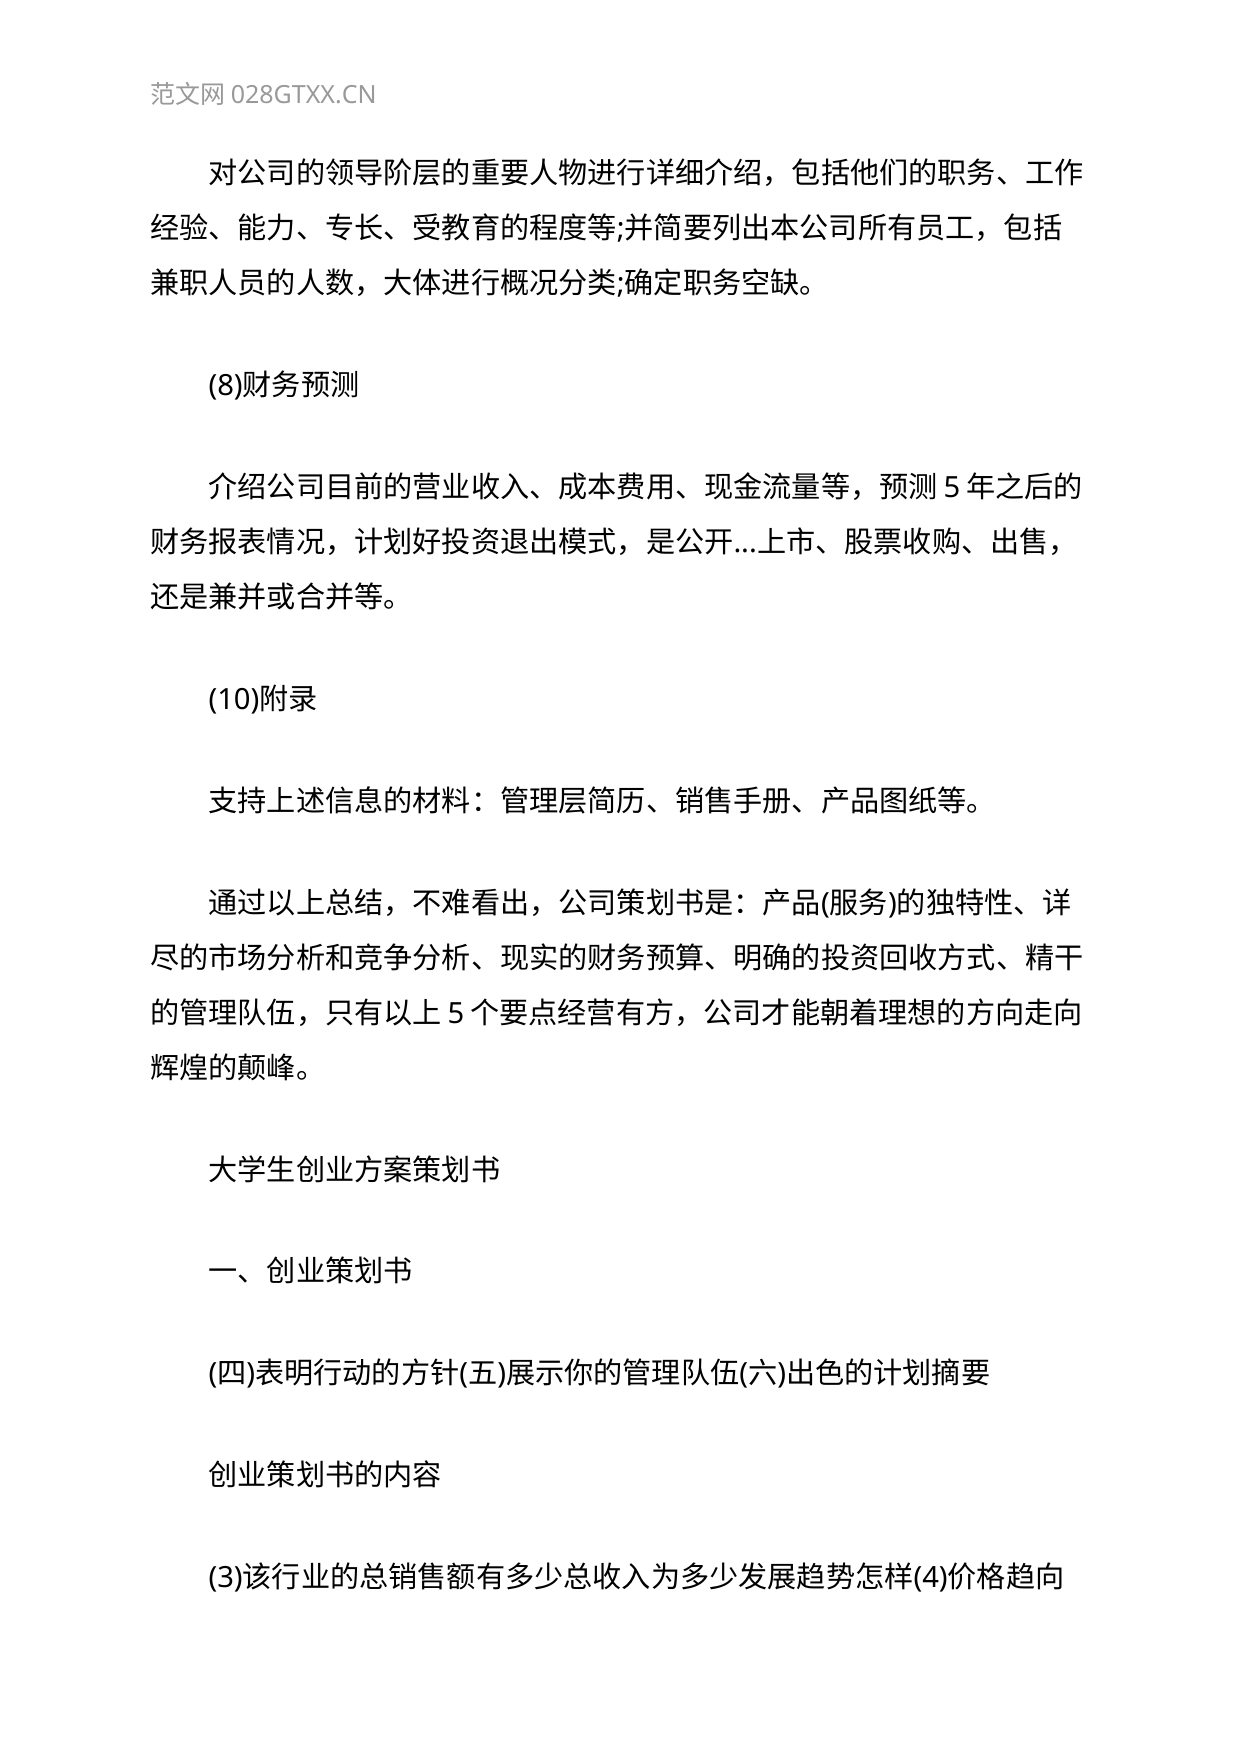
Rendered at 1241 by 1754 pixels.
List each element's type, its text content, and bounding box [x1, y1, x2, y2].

text 创业策划书的内容 [150, 1452, 1090, 1494]
text (四)表明行动的方针(五)展示你的管理队伍(六)出色的计划摘要 [150, 1349, 1090, 1392]
text 通过以上总结，不难看出，公司策划书是：产品(服务)的独特性、详尽的市场分析和竞争分析、现实的财务预算、明确的投资回收方式、精干的管理队伍，只有以上5个要点经营有方，公司才能朝着理想的方向走向辉煌的颠峰。 [150, 879, 1090, 1087]
text (8)财务预测 [150, 362, 1090, 404]
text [150, 1553, 1090, 1596]
text (10)附录 [150, 676, 1090, 718]
text 介绍公司目前的营业收入、成本费用、现金流量等，预测5年之后的财务报表情况，计划好投资退出模式，是公开...上市、股票收购、出售，还是兼并或合并等。 [150, 464, 1090, 616]
text 大学生创业方案策划书 [150, 1146, 1090, 1188]
text 对公司的领导阶层的重要人物进行详细介绍，包括他们的职务、工作经验、能力、专长、受教育的程度等;并简要列出本公司所有员工，包括兼职人员的人数，大体进行概况分类;确定职务空缺。 [150, 150, 1090, 302]
text 一、创业策划书 [150, 1248, 1090, 1290]
text 支持上述信息的材料：管理层简历、销售手册、产品图纸等。 [150, 778, 1090, 820]
